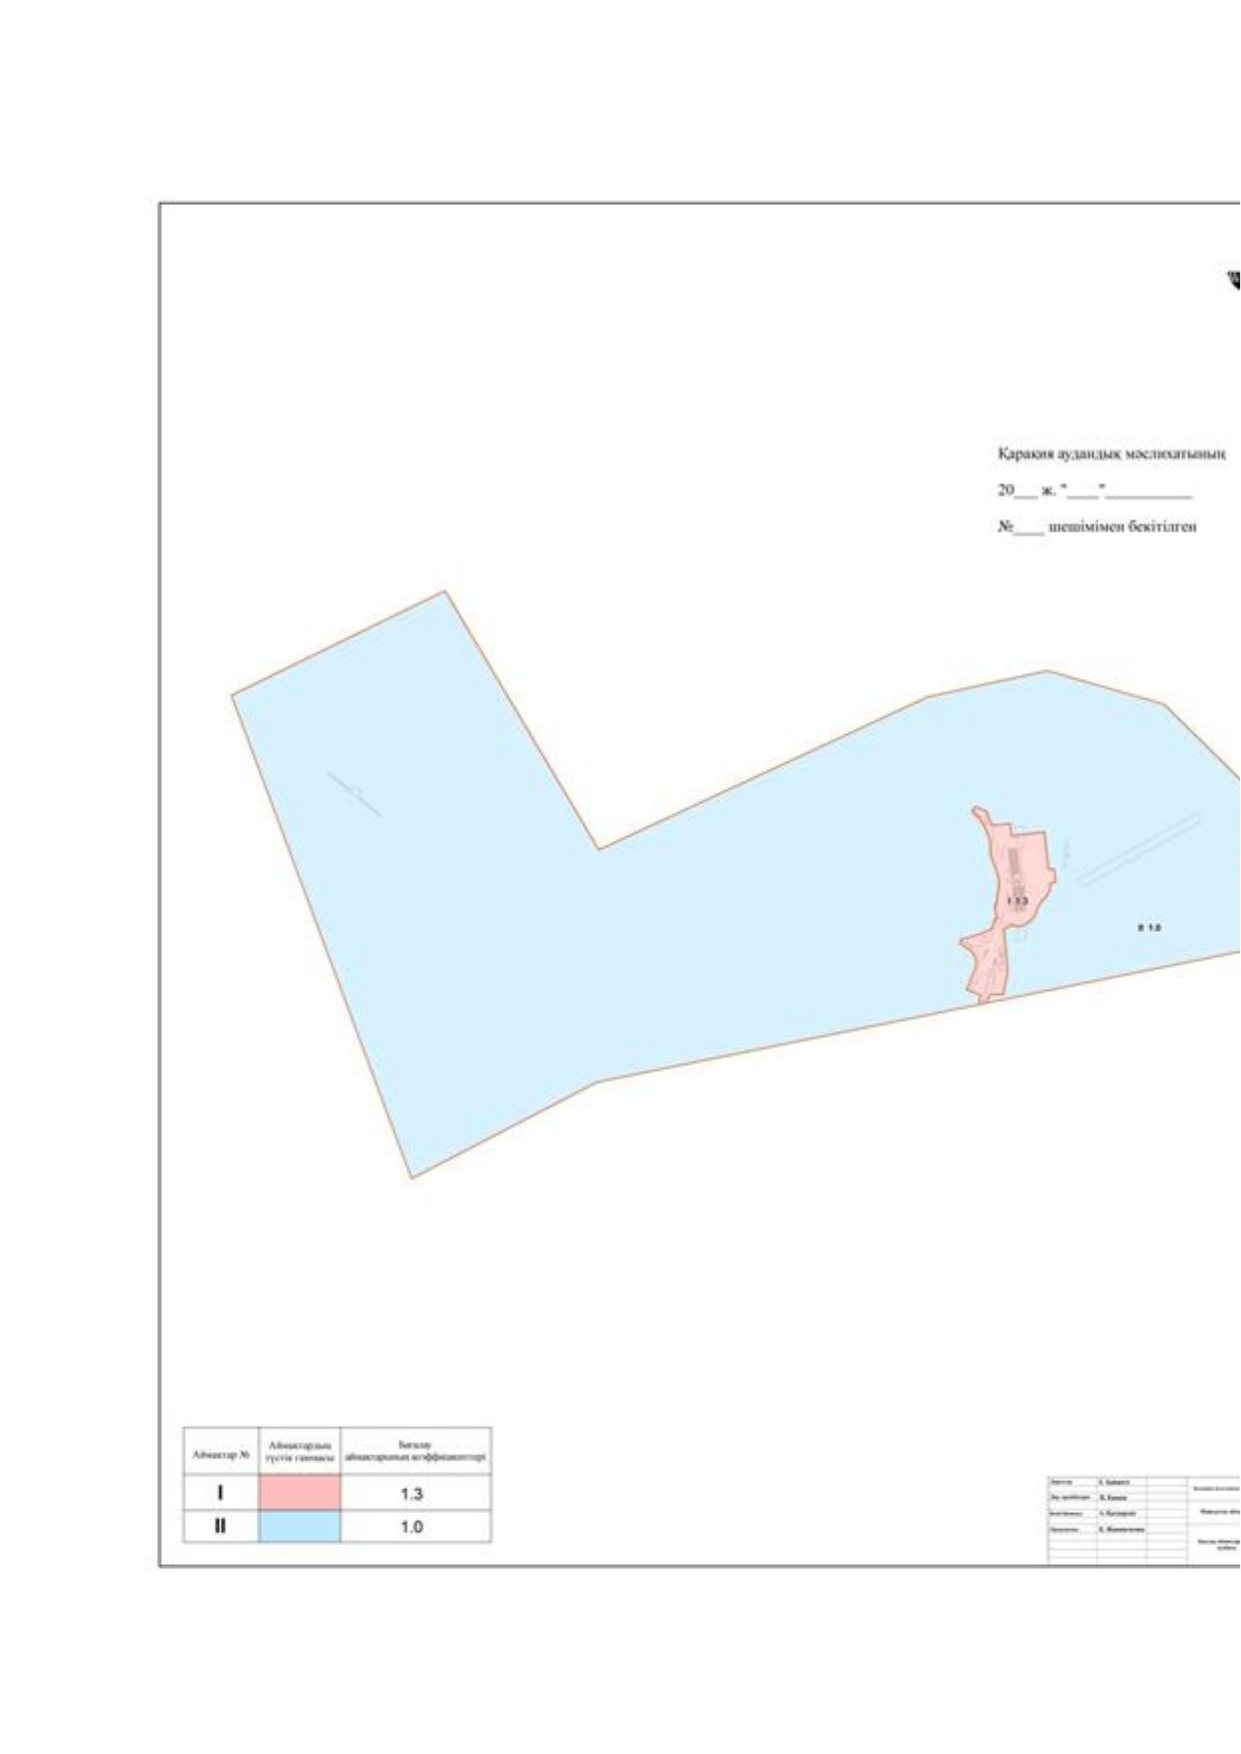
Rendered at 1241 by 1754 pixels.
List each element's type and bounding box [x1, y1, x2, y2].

picture [112, 150, 1241, 1604]
